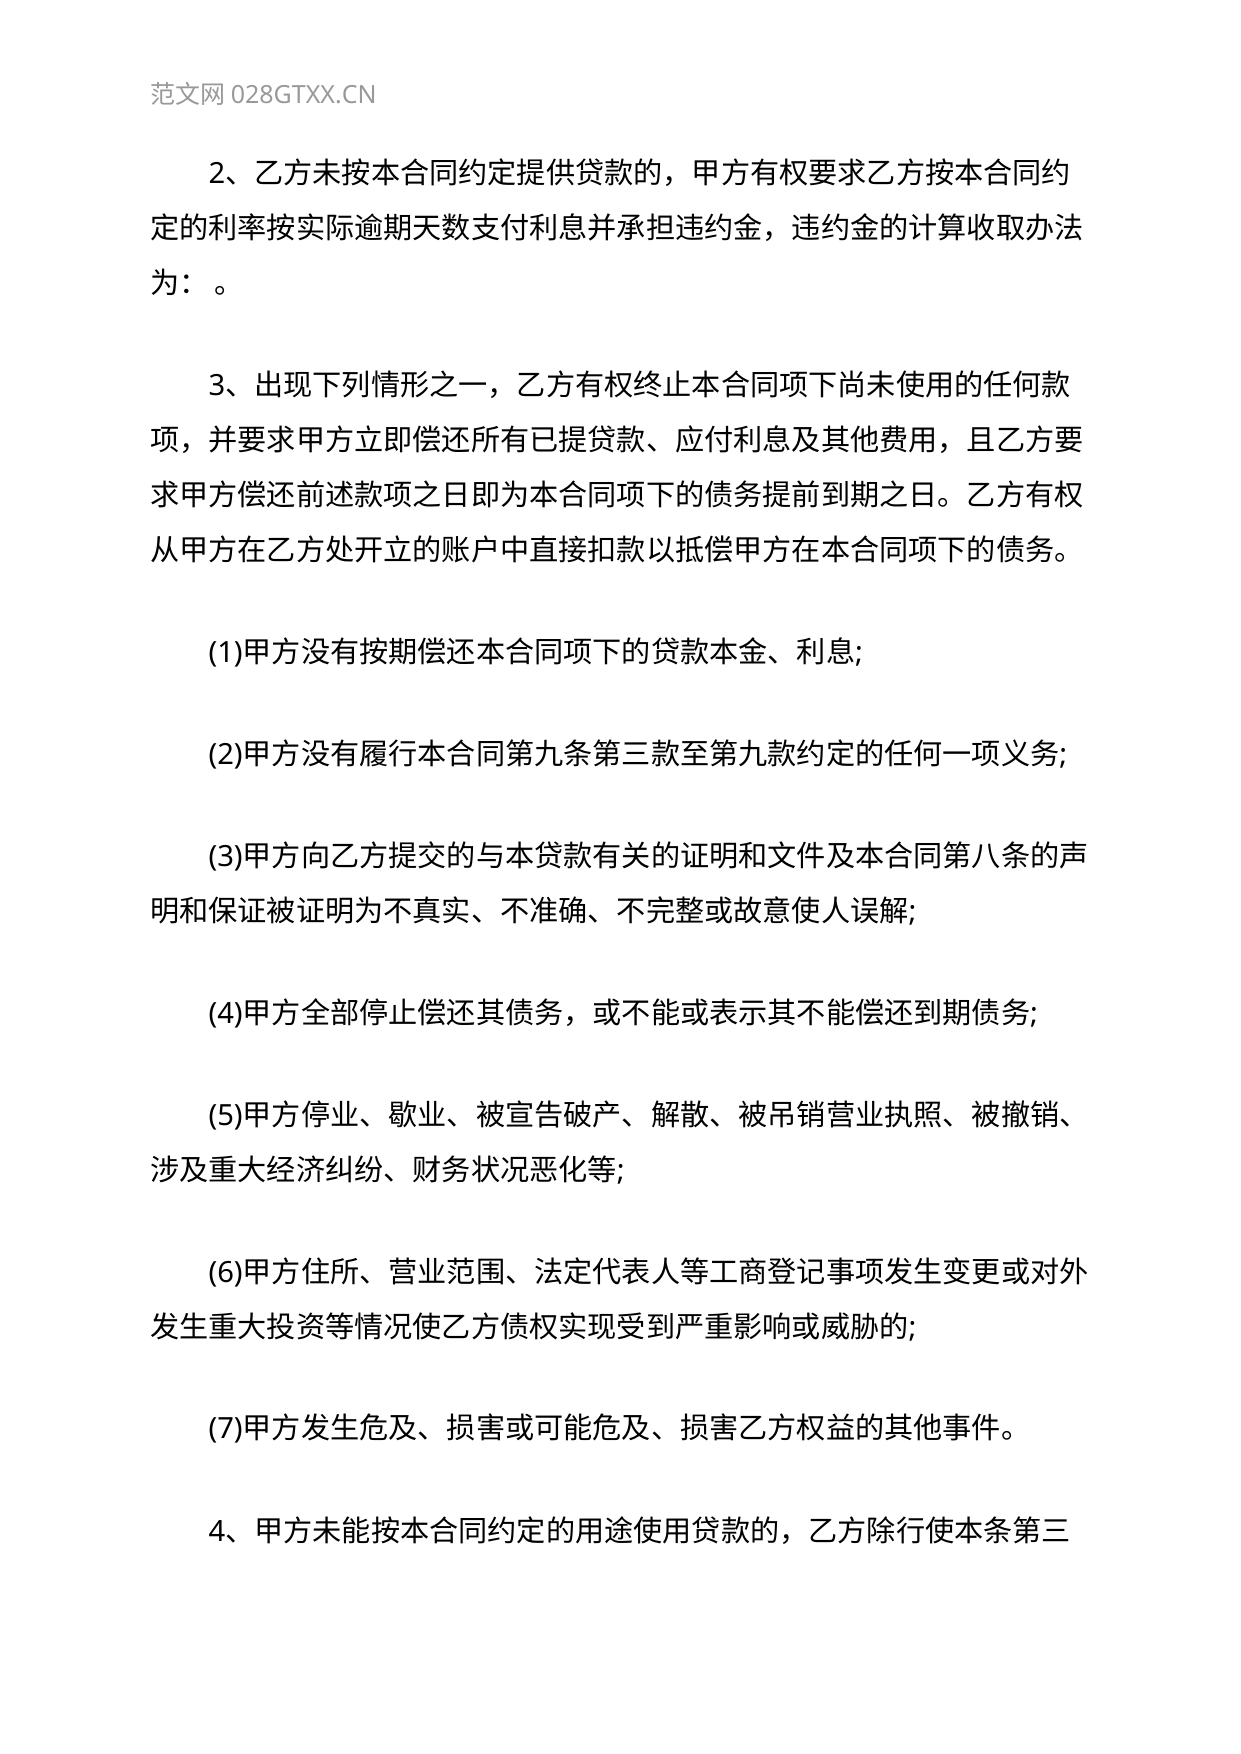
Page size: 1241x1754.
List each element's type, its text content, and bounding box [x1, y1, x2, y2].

text (7)甲方发生危及、损害或可能危及、损害乙方权益的其他事件。 [150, 1405, 1090, 1447]
text (2)甲方没有履行本合同第九条第三款至第九款约定的任何一项义务; [150, 730, 1090, 773]
text (5)甲方停业、歇业、被宣告破产、解散、被吊销营业执照、被撤销、涉及重大经济纠纷、财务状况恶化等; [150, 1091, 1090, 1188]
text (1)甲方没有按期偿还本合同项下的贷款本金、利息; [150, 628, 1090, 671]
text 2、乙方未按本合同约定提供贷款的，甲方有权要求乙方按本合同约定的利率按实际逾期天数支付利息并承担违约金，违约金的计算收取办法为： 。 [150, 150, 1090, 302]
text 3、出现下列情形之一，乙方有权终止本合同项下尚未使用的任何款项，并要求甲方立即偿还所有已提贷款、应付利息及其他费用，且乙方要求甲方偿还前述款项之日即为本合同项下的债务提前到期之日。乙方有权从甲方在乙方处开立的账户中直接扣款以抵偿甲方在本合同项下的债务。 [150, 362, 1090, 569]
text (6)甲方住所、营业范围、法定代表人等工商登记事项发生变更或对外发生重大投资等情况使乙方债权实现受到严重影响或威胁的; [150, 1248, 1090, 1346]
text (3)甲方向乙方提交的与本贷款有关的证明和文件及本合同第八条的声明和保证被证明为不真实、不准确、不完整或故意使人误解; [150, 832, 1090, 929]
text (4)甲方全部停止偿还其债务，或不能或表示其不能偿还到期债务; [150, 989, 1090, 1032]
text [150, 1507, 1090, 1549]
